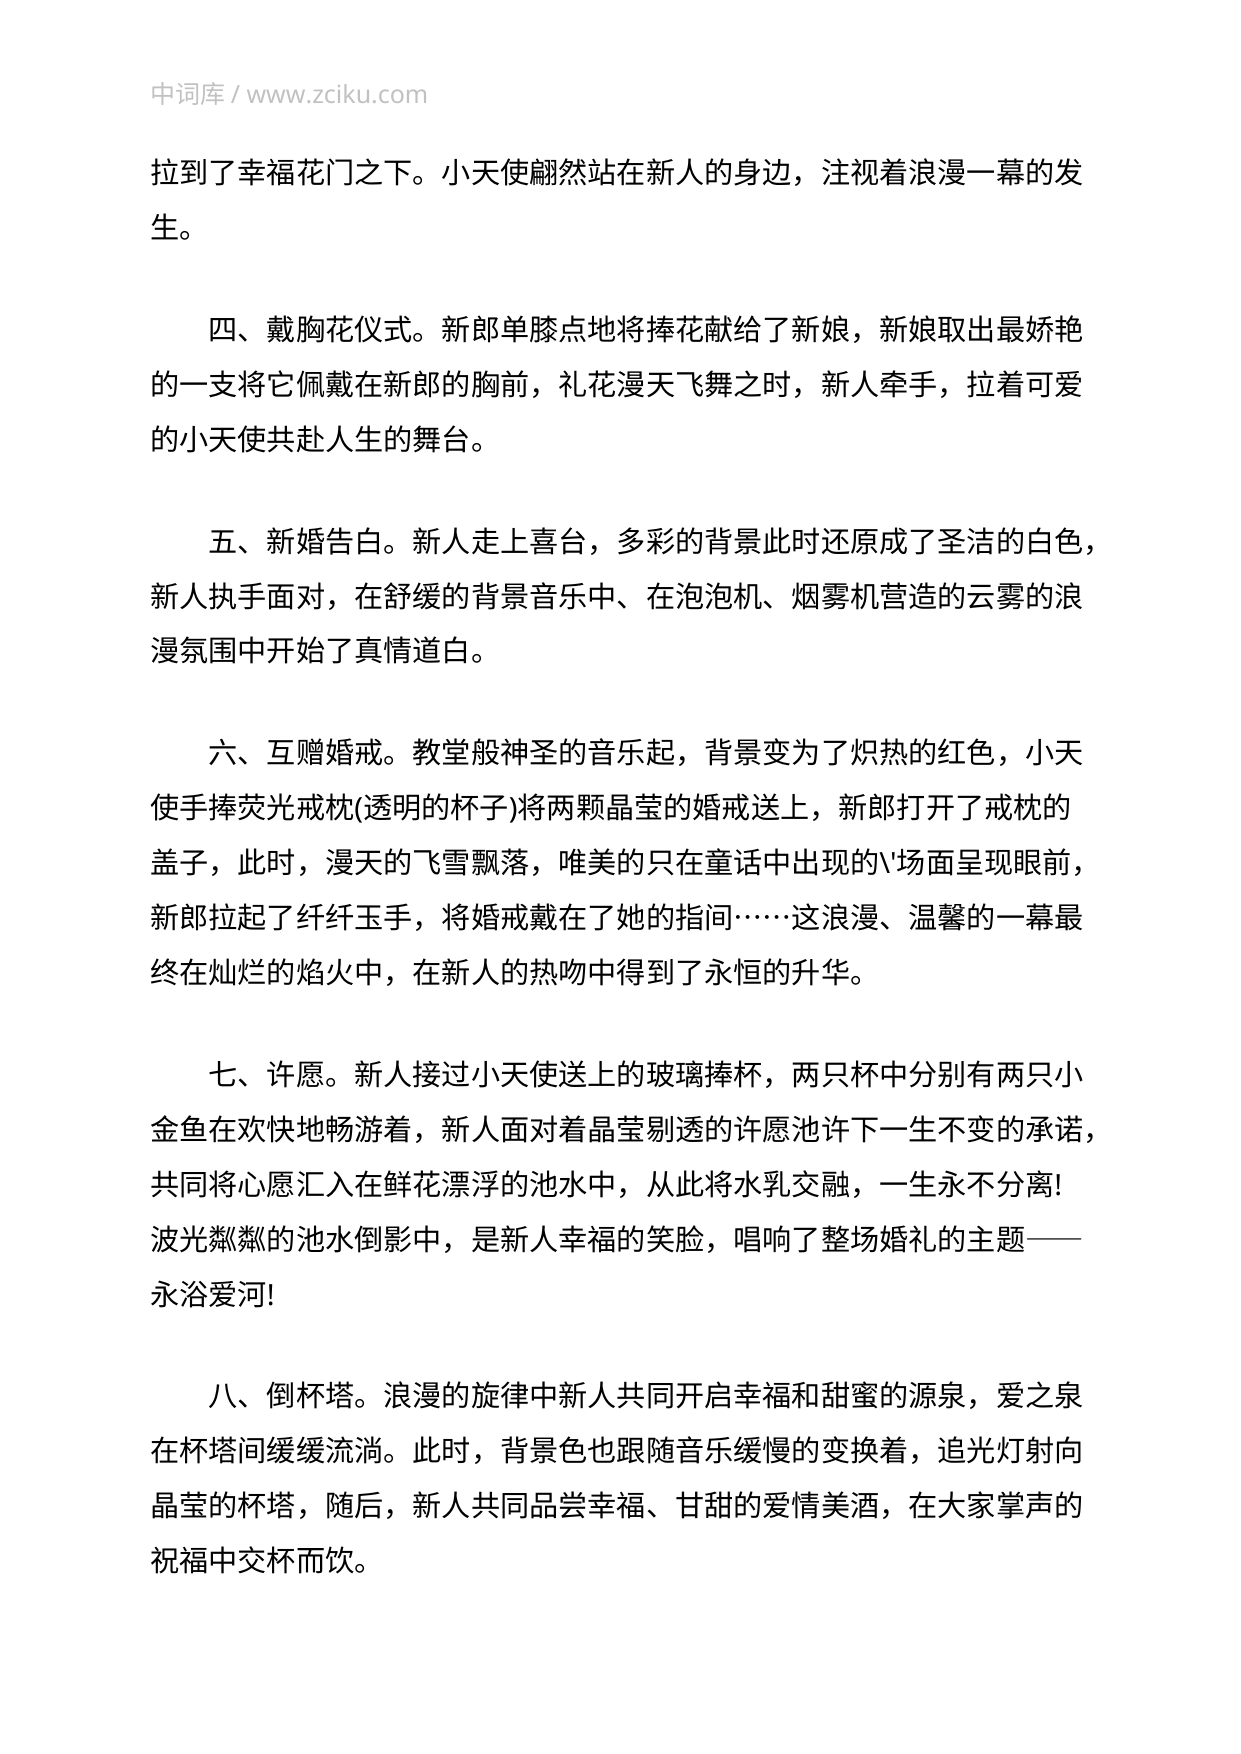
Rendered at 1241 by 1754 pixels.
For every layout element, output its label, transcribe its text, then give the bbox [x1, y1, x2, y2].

text 八、倒杯塔。浪漫的旋律中新人共同开启幸福和甜蜜的源泉，爱之泉在杯塔间缓缓流淌。此时，背景色也跟随音乐缓慢的变换着，追光灯射向晶莹的杯塔，随后，新人共同品尝幸福、甘甜的爱情美酒，在大家掌声的祝福中交杯而饮。 [150, 1373, 1090, 1580]
text 五、新婚告白。新人走上喜台，多彩的背景此时还原成了圣洁的白色，新人执手面对，在舒缓的背景音乐中、在泡泡机、烟雾机营造的云雾的浪漫氛围中开始了真情道白。 [150, 518, 1090, 670]
text 七、许愿。新人接过小天使送上的玻璃捧杯，两只杯中分别有两只小金鱼在欢快地畅游着，新人面对着晶莹剔透的许愿池许下一生不变的承诺，共同将心愿汇入在鲜花漂浮的池水中，从此将水乳交融，一生永不分离!波光粼粼的池水倒影中，是新人幸福的笑脸，唱响了整场婚礼的主题――永浴爱河! [150, 1051, 1090, 1313]
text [150, 150, 1090, 247]
text 四、戴胸花仪式。新郎单膝点地将捧花献给了新娘，新娘取出最娇艳的一支将它佩戴在新郎的胸前，礼花漫天飞舞之时，新人牵手，拉着可爱的小天使共赴人生的舞台。 [150, 307, 1090, 459]
text 六、互赠婚戒。教堂般神圣的音乐起，背景变为了炽热的红色，小天使手捧荧光戒枕(透明的杯子)将两颗晶莹的婚戒送上，新郎打开了戒枕的盖子，此时，漫天的飞雪飘落，唯美的只在童话中出现的\'场面呈现眼前，新郎拉起了纤纤玉手，将婚戒戴在了她的指间……这浪漫、温馨的一幕最终在灿烂的焰火中，在新人的热吻中得到了永恒的升华。 [150, 730, 1090, 992]
